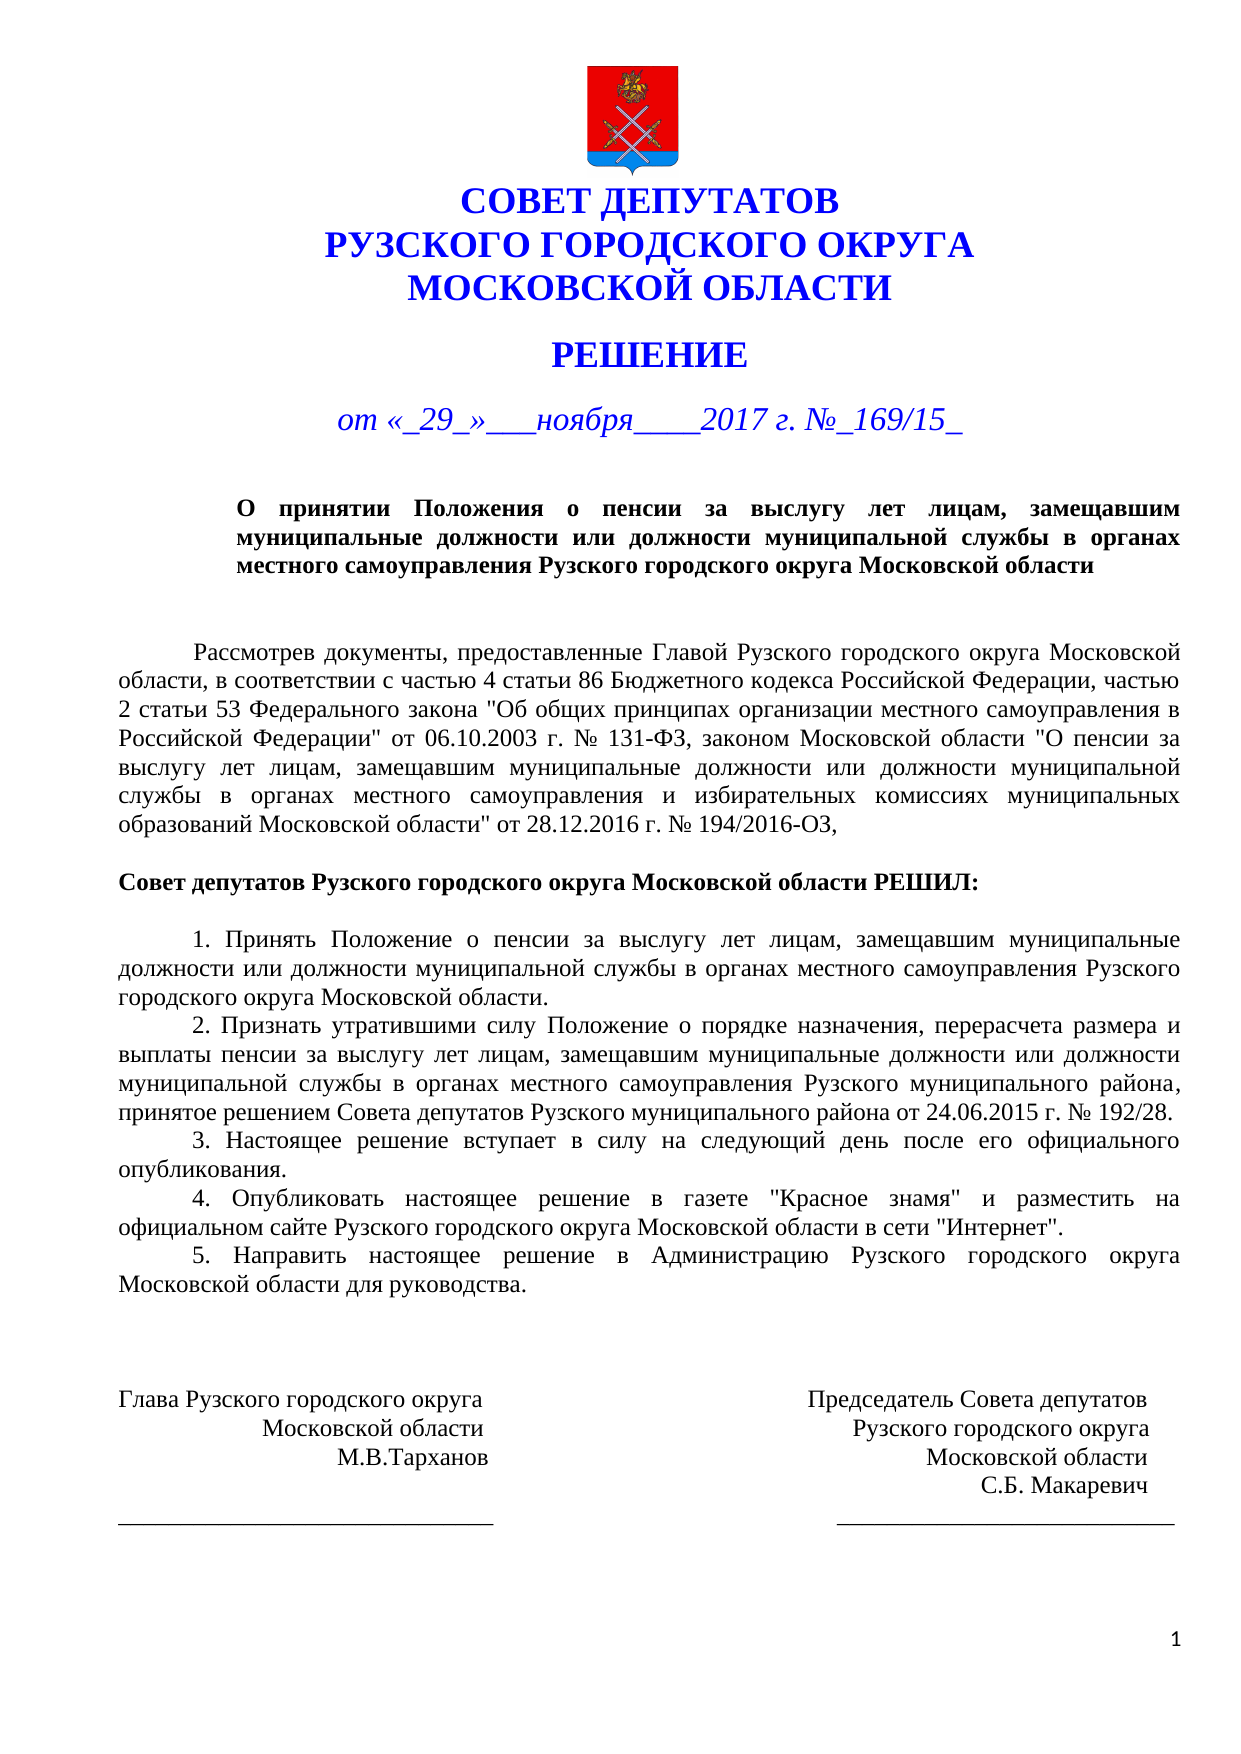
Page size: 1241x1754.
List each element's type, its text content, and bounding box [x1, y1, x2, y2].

text 5. Направить настоящее решение в Администрацию Рузского городского округа Московской области для руководства. [118, 1240, 1181, 1298]
text Московской области Рузского городского округа [118, 1413, 1181, 1442]
text СОВЕТ ДЕПУТАТОВ [118, 179, 1181, 222]
text Глава Рузского городского округа Председатель Совета депутатов [118, 1384, 1181, 1413]
text РЕШЕНИЕ [118, 332, 1181, 375]
title 1. Принять Положение о пенсии за выслугу лет лицам, замещавшим муниципальные должности или должности муниципальной службы в органах местного самоуправления Рузского городского округа Московской области. [118, 924, 1181, 1010]
text Рассмотрев документы, предоставленные Главой Рузского городского округа Московской области, в соответствии с частью 4 статьи 86 Бюджетного кодекса Российской Федерации, частью 2 статьи 53 Федерального закона "Об общих принципах организации местного самоуправления в Российской Федерации" от 06.10.2003 г. № 131-ФЗ, законом Московской области "О пенсии за выслугу лет лицам, замещавшим муниципальные должности или должности муниципальной службы в органах местного самоуправления и избирательных комиссиях муниципальных образований Московской области" от 28.12.2016 г. № 194/2016-ОЗ, [118, 637, 1181, 838]
text 2. Признать утратившими силу Положение о порядке назначения, перерасчета размера и выплаты пенсии за выслугу лет лицам, замещавшим муниципальные должности или должности муниципальной службы в органах местного самоуправления Рузского муниципального района, принятое решением Совета депутатов Рузского муниципального района от 24.06.2015 г. № 192/28. [118, 1010, 1181, 1125]
picture [587, 66, 679, 178]
text РУЗСКОГО ГОРОДСКОГО ОКРУГА [118, 222, 1181, 265]
text 4. Опубликовать настоящее решение в газете "Красное знамя" и разместить на официальном сайте Рузского городского округа Московской области в сети "Интернет". [118, 1183, 1181, 1240]
text от «_29_»___ноября____2017 г. №_169/15_ [118, 399, 1181, 438]
text ______________________________ ___________________________ [118, 1499, 1181, 1528]
text М.В.Тарханов Московской области [118, 1442, 1181, 1470]
text 3. Настоящее решение вступает в силу на следующий день после его официального опубликования. [118, 1125, 1181, 1183]
text С.Б. Макаревич [118, 1470, 1181, 1499]
title О принятии Положения о пенсии за выслугу лет лицам, замещавшим муниципальные должности или должности муниципальной службы в органах местного самоуправления Рузского городского округа Московской области [236, 493, 1181, 579]
text Совет депутатов Рузского городского округа Московской области РЕШИЛ: [118, 867, 1181, 895]
text МОСКОВСКОЙ ОБЛАСТИ [118, 265, 1181, 308]
